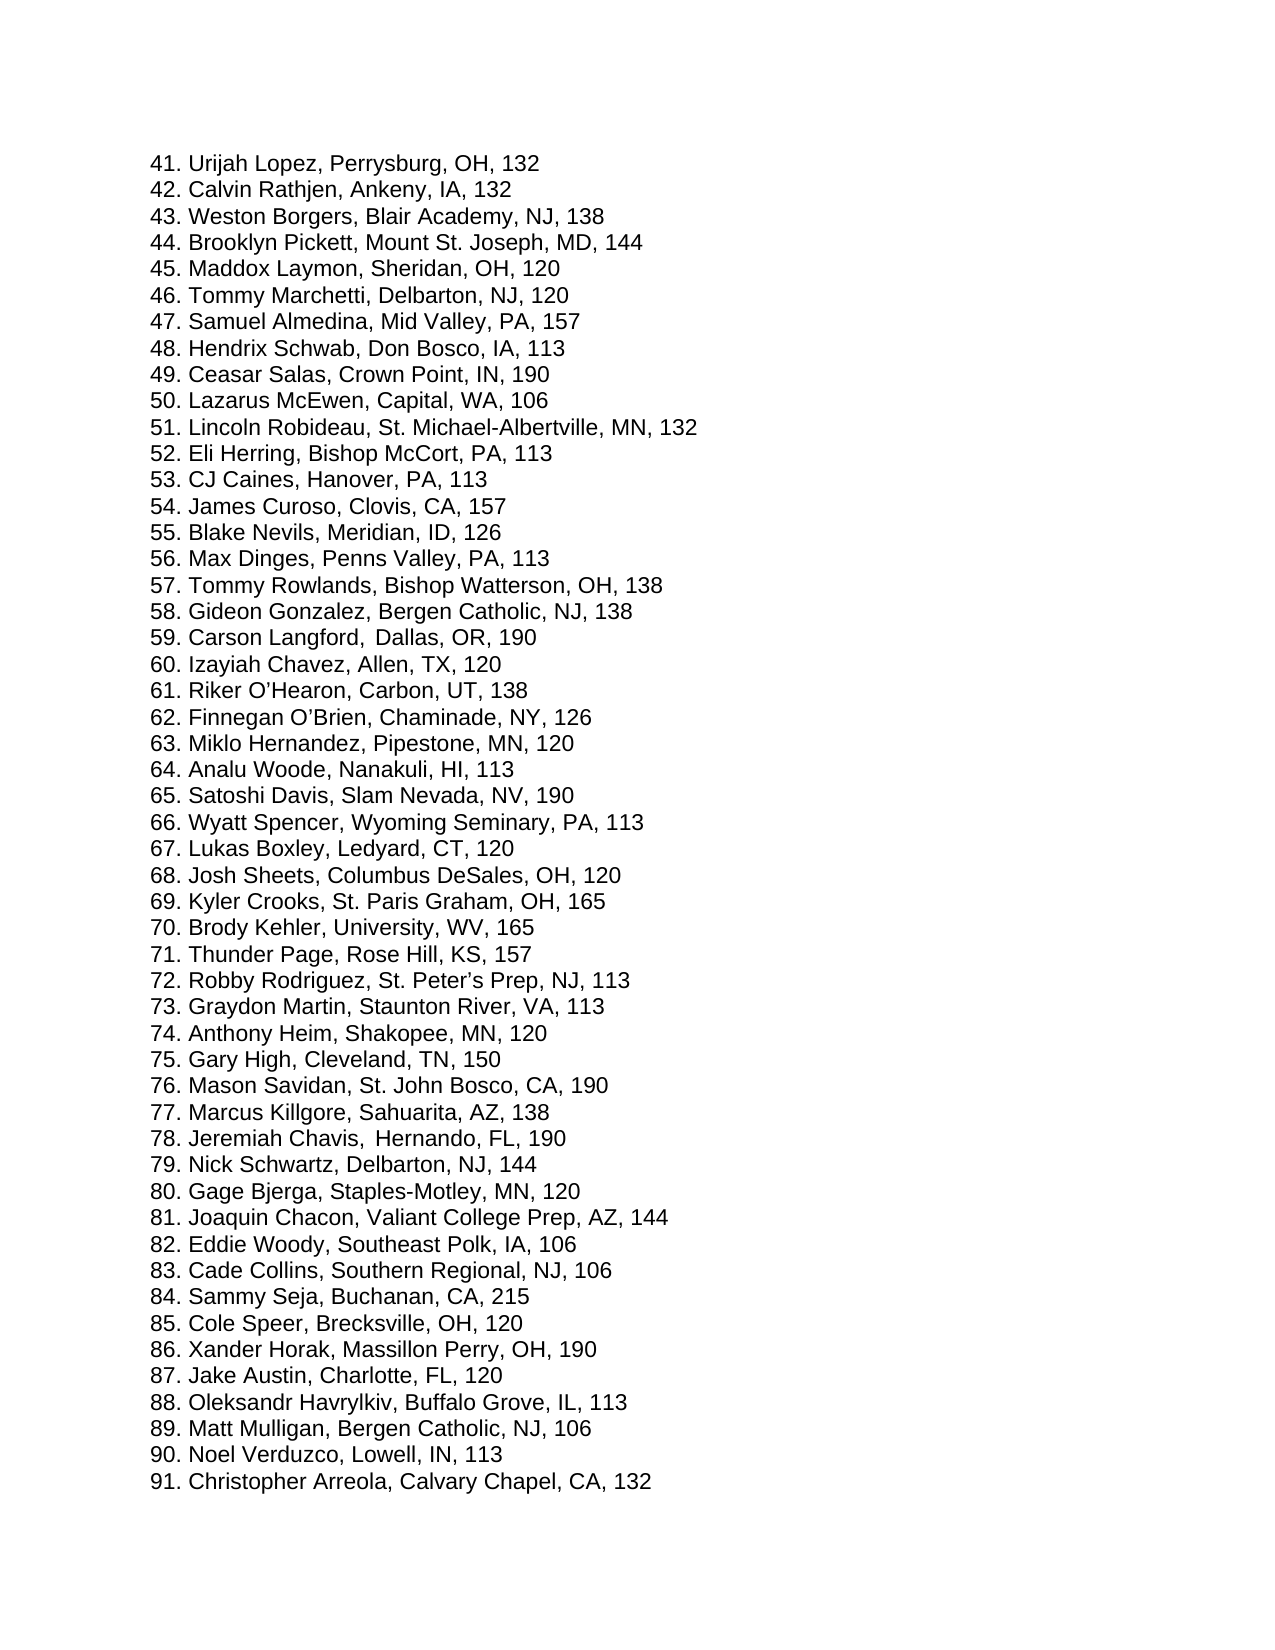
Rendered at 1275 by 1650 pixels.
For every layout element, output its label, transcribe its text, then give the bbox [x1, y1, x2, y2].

text 44. Brooklyn Pickett, Mount St. Joseph, MD, 144 [150, 229, 1125, 255]
text 80. Gage Bjerga, Staples-Motley, MN, 120 [150, 1178, 1125, 1204]
text 62. Finnegan O’Brien, Chaminade, NY, 126 [150, 703, 1125, 730]
text 73. Graydon Martin, Staunton River, VA, 113 [150, 993, 1125, 1020]
text 91. Christopher Arreola, Calvary Chapel, CA, 132 [150, 1468, 1125, 1494]
text 51. Lincoln Robideau, St. Michael-Albertville, MN, 132 [150, 413, 1125, 440]
text 53. CJ Caines, Hanover, PA, 113 [150, 466, 1125, 493]
text 58. Gideon Gonzalez, Bergen Catholic, NJ, 138 [150, 598, 1125, 624]
text 46. Tommy Marchetti, Delbarton, NJ, 120 [150, 282, 1125, 308]
text 63. Miklo Hernandez, Pipestone, MN, 120 [150, 730, 1125, 756]
text 47. Samuel Almedina, Mid Valley, PA, 157 [150, 308, 1125, 334]
text 89. Matt Mulligan, Bergen Catholic, NJ, 106 [150, 1415, 1125, 1441]
text 90. Noel Verduzco, Lowell, IN, 113 [150, 1441, 1125, 1468]
text 85. Cole Speer, Brecksville, OH, 120 [150, 1309, 1125, 1336]
text 48. Hendrix Schwab, Don Bosco, IA, 113 [150, 334, 1125, 361]
text 49. Ceasar Salas, Crown Point, IN, 190 [150, 361, 1125, 387]
text 79. Nick Schwartz, Delbarton, NJ, 144 [150, 1151, 1125, 1178]
text 50. Lazarus McEwen, Capital, WA, 106 [150, 387, 1125, 413]
text 84. Sammy Seja, Buchanan, CA, 215 [150, 1283, 1125, 1309]
text 55. Blake Nevils, Meridian, ID, 126 [150, 519, 1125, 545]
text 42. Calvin Rathjen, Ankeny, IA, 132 [150, 176, 1125, 203]
text 86. Xander Horak, Massillon Perry, OH, 190 [150, 1336, 1125, 1362]
text 88. Oleksandr Havrylkiv, Buffalo Grove, IL, 113 [150, 1389, 1125, 1415]
text 60. Izayiah Chavez, Allen, TX, 120 [150, 651, 1125, 677]
text 66. Wyatt Spencer, Wyoming Seminary, PA, 113 [150, 809, 1125, 835]
text 54. James Curoso, Clovis, CA, 157 [150, 493, 1125, 519]
text 76. Mason Savidan, St. John Bosco, CA, 190 [150, 1072, 1125, 1099]
text 61. Riker O’Hearon, Carbon, UT, 138 [150, 677, 1125, 703]
text 81. Joaquin Chacon, Valiant College Prep, AZ, 144 [150, 1204, 1125, 1231]
text 87. Jake Austin, Charlotte, FL, 120 [150, 1362, 1125, 1389]
text 56. Max Dinges, Penns Valley, PA, 113 [150, 545, 1125, 572]
text 70. Brody Kehler, University, WV, 165 [150, 914, 1125, 941]
text 78. Jeremiah Chavis, Hernando, FL, 190 [150, 1125, 1125, 1151]
text 69. Kyler Crooks, St. Paris Graham, OH, 165 [150, 888, 1125, 914]
text 52. Eli Herring, Bishop McCort, PA, 113 [150, 440, 1125, 466]
text 43. Weston Borgers, Blair Academy, NJ, 138 [150, 203, 1125, 229]
text 77. Marcus Killgore, Sahuarita, AZ, 138 [150, 1099, 1125, 1125]
text 45. Maddox Laymon, Sheridan, OH, 120 [150, 255, 1125, 282]
text 68. Josh Sheets, Columbus DeSales, OH, 120 [150, 862, 1125, 888]
text 75. Gary High, Cleveland, TN , 150 [150, 1046, 1125, 1072]
text 67. Lukas Boxley, Ledyard, CT, 120 [150, 835, 1125, 862]
text 41. Urijah Lopez, Perrysburg, OH, 132 [150, 150, 1125, 176]
text 59. Carson Langford, Dallas, OR, 190 [150, 624, 1125, 651]
text 57. Tommy Rowlands, Bishop Watterson, OH, 138 [150, 572, 1125, 598]
text 64. Analu Woode, Nanakuli, HI, 113 [150, 756, 1125, 782]
text 65. Satoshi Davis, Slam Nevada, NV, 190 [150, 782, 1125, 809]
text 82. Eddie Woody, Southeast Polk, IA, 106 [150, 1231, 1125, 1257]
text 71. Thunder Page, Rose Hill, KS, 157 [150, 941, 1125, 967]
text 83. Cade Collins, Southern Regional, NJ, 106 [150, 1257, 1125, 1283]
text 72. Robby Rodriguez, St. Peter’s Prep, NJ, 113 [150, 967, 1125, 993]
text 74. Anthony Heim, Shakopee, MN, 120 [150, 1020, 1125, 1046]
